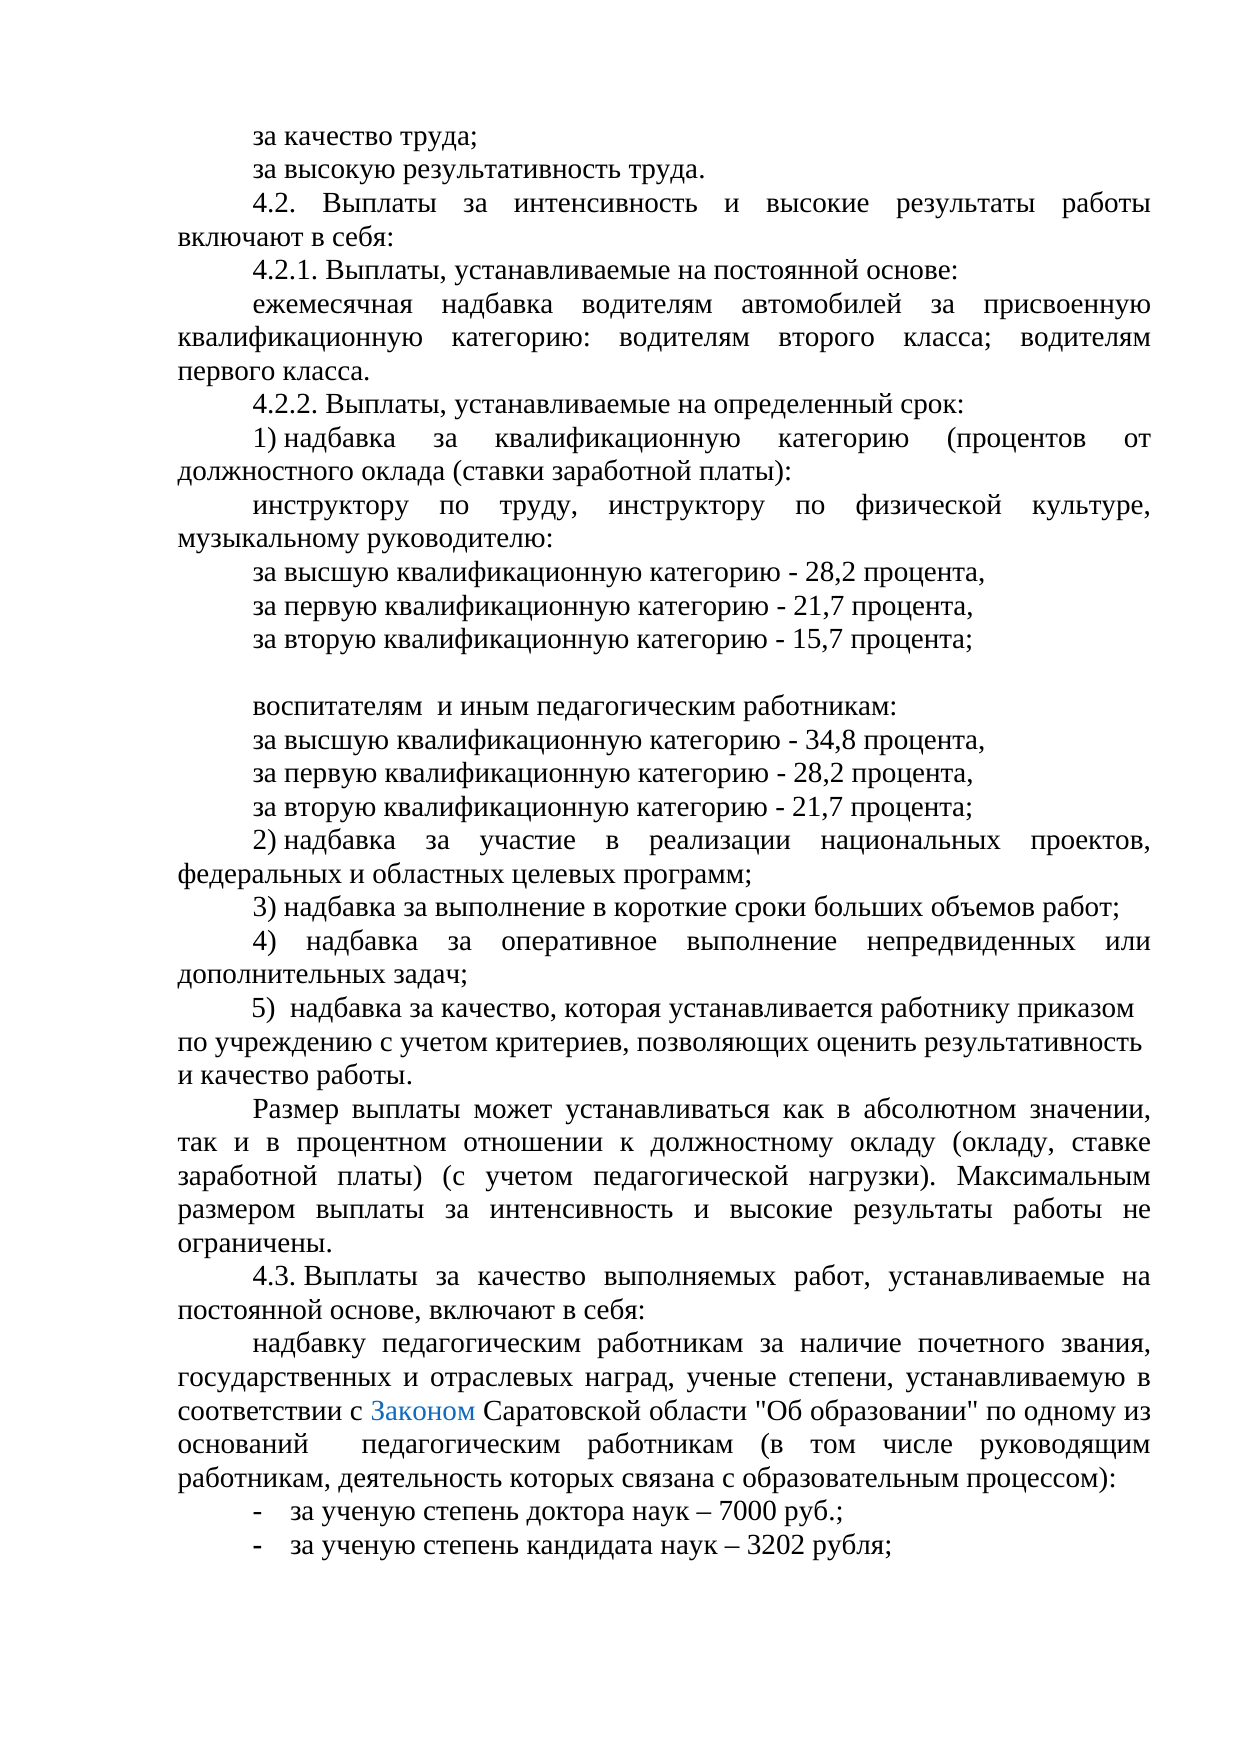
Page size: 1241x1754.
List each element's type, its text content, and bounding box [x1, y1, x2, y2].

text 4.2. Выплаты за интенсивность и высокие результаты работы включают в себя: [177, 185, 1152, 252]
text 3) надбавка за выполнение в короткие сроки больших объемов работ; [177, 889, 1152, 923]
text 1) надбавка за квалификационную категорию (процентов от должностного оклада (ставки заработной платы): [177, 420, 1152, 487]
list за ученую степень кандидата наук – 3202 рубля; [177, 1527, 1152, 1560]
text за высокую результативность труда. [177, 152, 1152, 185]
text 2) надбавка за участие в реализации национальных проектов, федеральных и областных целевых программ; [177, 822, 1152, 889]
text 4.2.2. Выплаты, устанавливаемые на определенный срок: [177, 386, 1152, 420]
text 4) надбавка за оперативное выполнение непредвиденных или дополнительных задач; [177, 923, 1152, 990]
list за ученую степень доктора наук – 7000 руб.; [177, 1493, 1152, 1527]
text 4.3. Выплаты за качество выполняемых работ, устанавливаемые на постоянной основе, включают в себя: [177, 1258, 1152, 1326]
text за вторую квалификационную категорию - 15,7 процента; [177, 621, 1152, 655]
text воспитателям и иным педагогическим работникам: [177, 688, 1152, 722]
text за первую квалификационную категорию - 21,7 процента, [177, 588, 1152, 621]
text Размер выплаты может устанавливаться как в абсолютном значении, так и в процентном отношении к должностному окладу (окладу, ставке заработной платы) (с учетом педагогической нагрузки). Максимальным размером выплаты за интенсивность и высокие результаты работы не ограничены. [177, 1091, 1152, 1258]
text за высшую квалификационную категорию - 28,2 процента, [177, 554, 1152, 588]
text за качество труда; [177, 118, 1152, 152]
text надбавку педагогическим работникам за наличие почетного звания, государственных и отраслевых наград, ученые степени, устанавливаемую в соответствии с Законом Саратовской области "Об образовании" по одному из оснований педагогическим работникам (в том числе руководящим работникам, деятельность которых связана с образовательным процессом): [177, 1326, 1152, 1493]
text инструктору по труду, инструктору по физической культуре, музыкальному руководителю: [177, 487, 1152, 554]
text за высшую квалификационную категорию - 34,8 процента, [177, 722, 1152, 755]
text за первую квалификационную категорию - 28,2 процента, [177, 755, 1152, 789]
text ежемесячная надбавка водителям автомобилей за присвоенную квалификационную категорию: водителям второго класса; водителям первого класса. [177, 286, 1152, 386]
text 5) надбавка за качество, которая устанавливается работнику приказом по учреждению с учетом критериев, позволяющих оценить результативность и качество работы. [177, 990, 1152, 1091]
text 4.2.1. Выплаты, устанавливаемые на постоянной основе: [177, 252, 1152, 286]
text за вторую квалификационную категорию - 21,7 процента; [177, 789, 1152, 822]
